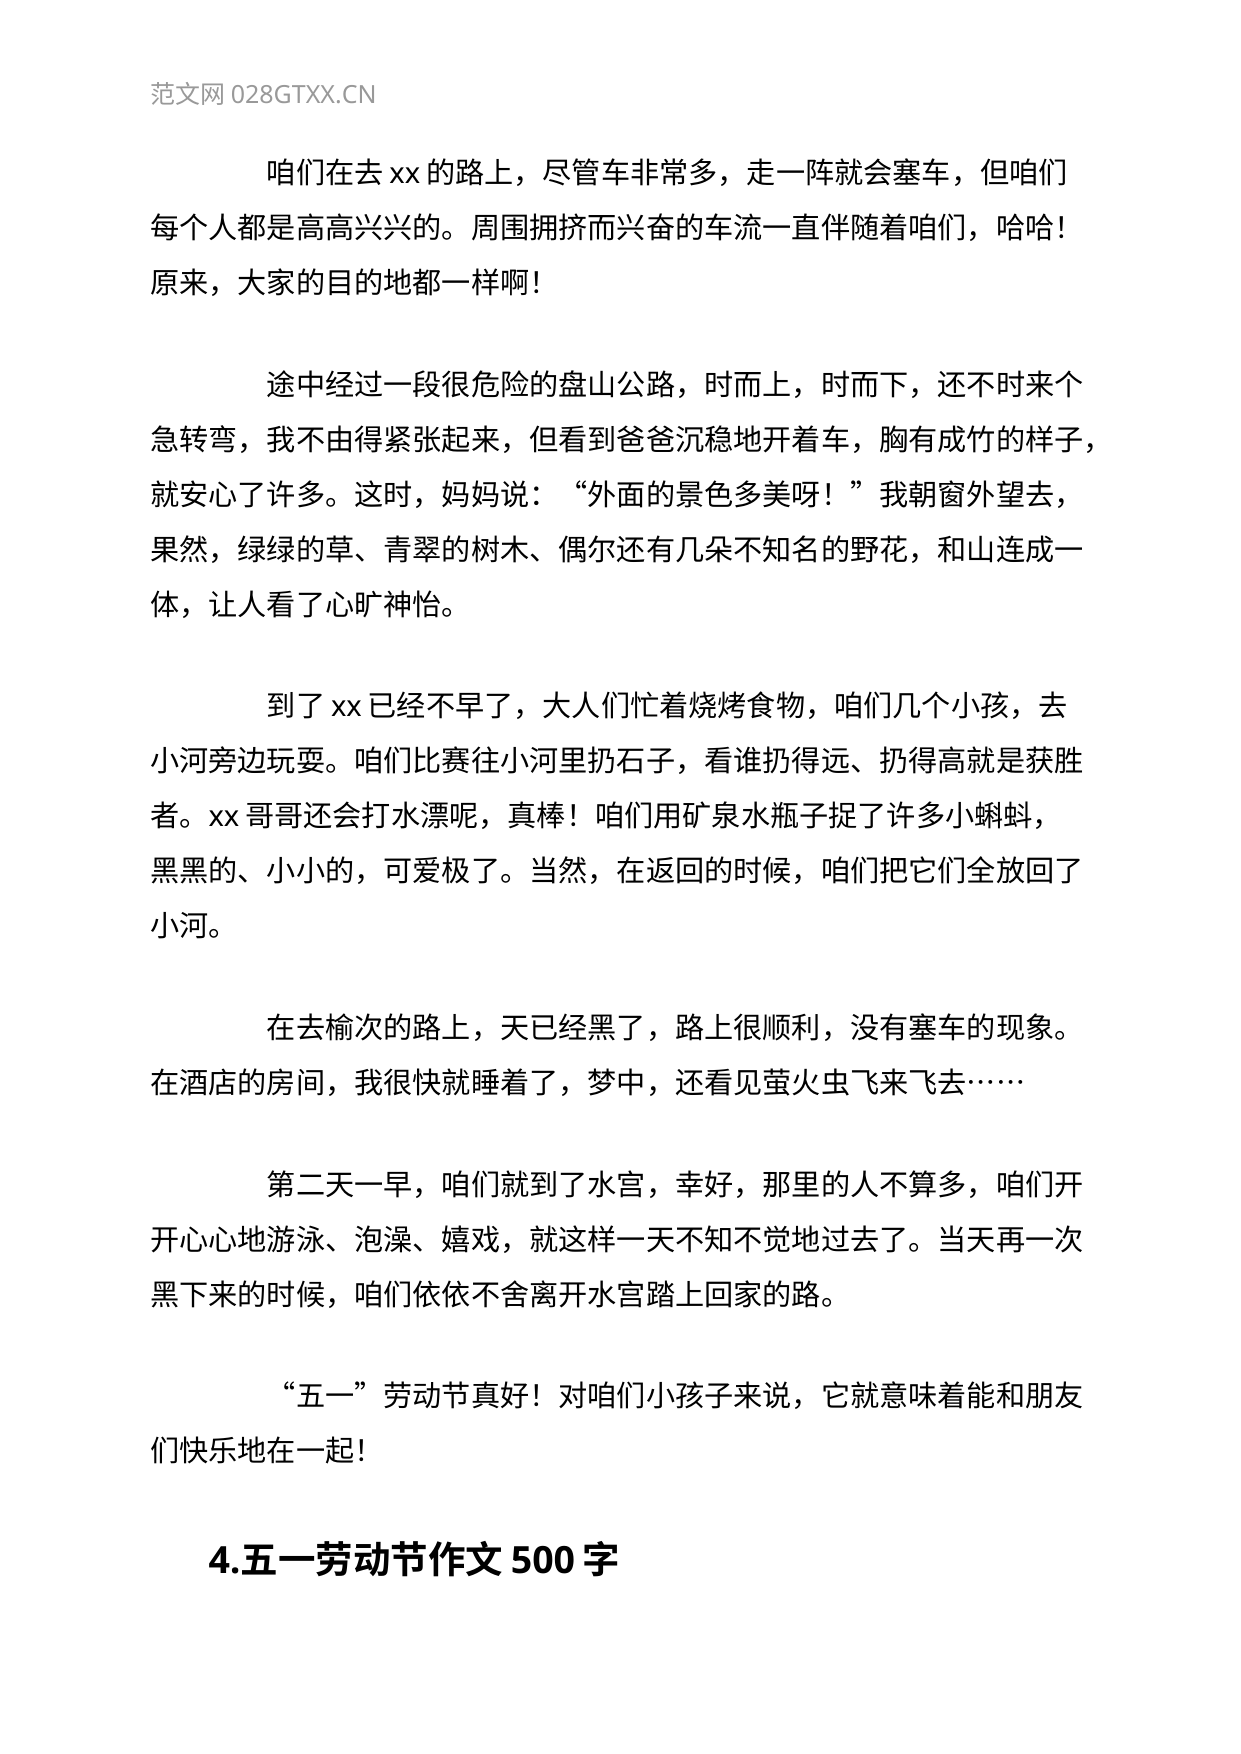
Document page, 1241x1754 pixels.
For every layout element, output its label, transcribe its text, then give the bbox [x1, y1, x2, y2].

text 4.五一劳动节作文500字 [150, 1529, 1090, 1584]
text 到了xx已经不早了，大人们忙着烧烤食物，咱们几个小孩，去小河旁边玩耍。咱们比赛往小河里扔石子，看谁扔得远、扔得高就是获胜者。xx哥哥还会打水漂呢，真棒！咱们用矿泉水瓶子捉了许多小蝌蚪，黑黑的、小小的，可爱极了。当然，在返回的时候，咱们把它们全放回了小河。 [150, 683, 1090, 945]
text 途中经过一段很危险的盘山公路，时而上，时而下，还不时来个急转弯，我不由得紧张起来，但看到爸爸沉稳地开着车，胸有成竹的样子，就安心了许多。这时，妈妈说：“外面的景色多美呀！”我朝窗外望去，果然，绿绿的草、青翠的树木、偶尔还有几朵不知名的野花，和山连成一体，让人看了心旷神怡。 [150, 362, 1090, 623]
text 第二天一早，咱们就到了水宫，幸好，那里的人不算多，咱们开开心心地游泳、泡澡、嬉戏，就这样一天不知不觉地过去了。当天再一次黑下来的时候，咱们依依不舍离开水宫踏上回家的路。 [150, 1161, 1090, 1313]
text 在去榆次的路上，天已经黑了，路上很顺利，没有塞车的现象。在酒店的房间，我很快就睡着了，梦中，还看见萤火虫飞来飞去…… [150, 1004, 1090, 1102]
text “五一”劳动节真好！对咱们小孩子来说，它就意味着能和朋友们快乐地在一起！ [150, 1373, 1090, 1470]
text 咱们在去xx的路上，尽管车非常多，走一阵就会塞车，但咱们每个人都是高高兴兴的。周围拥挤而兴奋的车流一直伴随着咱们，哈哈！原来，大家的目的地都一样啊！ [150, 150, 1090, 302]
